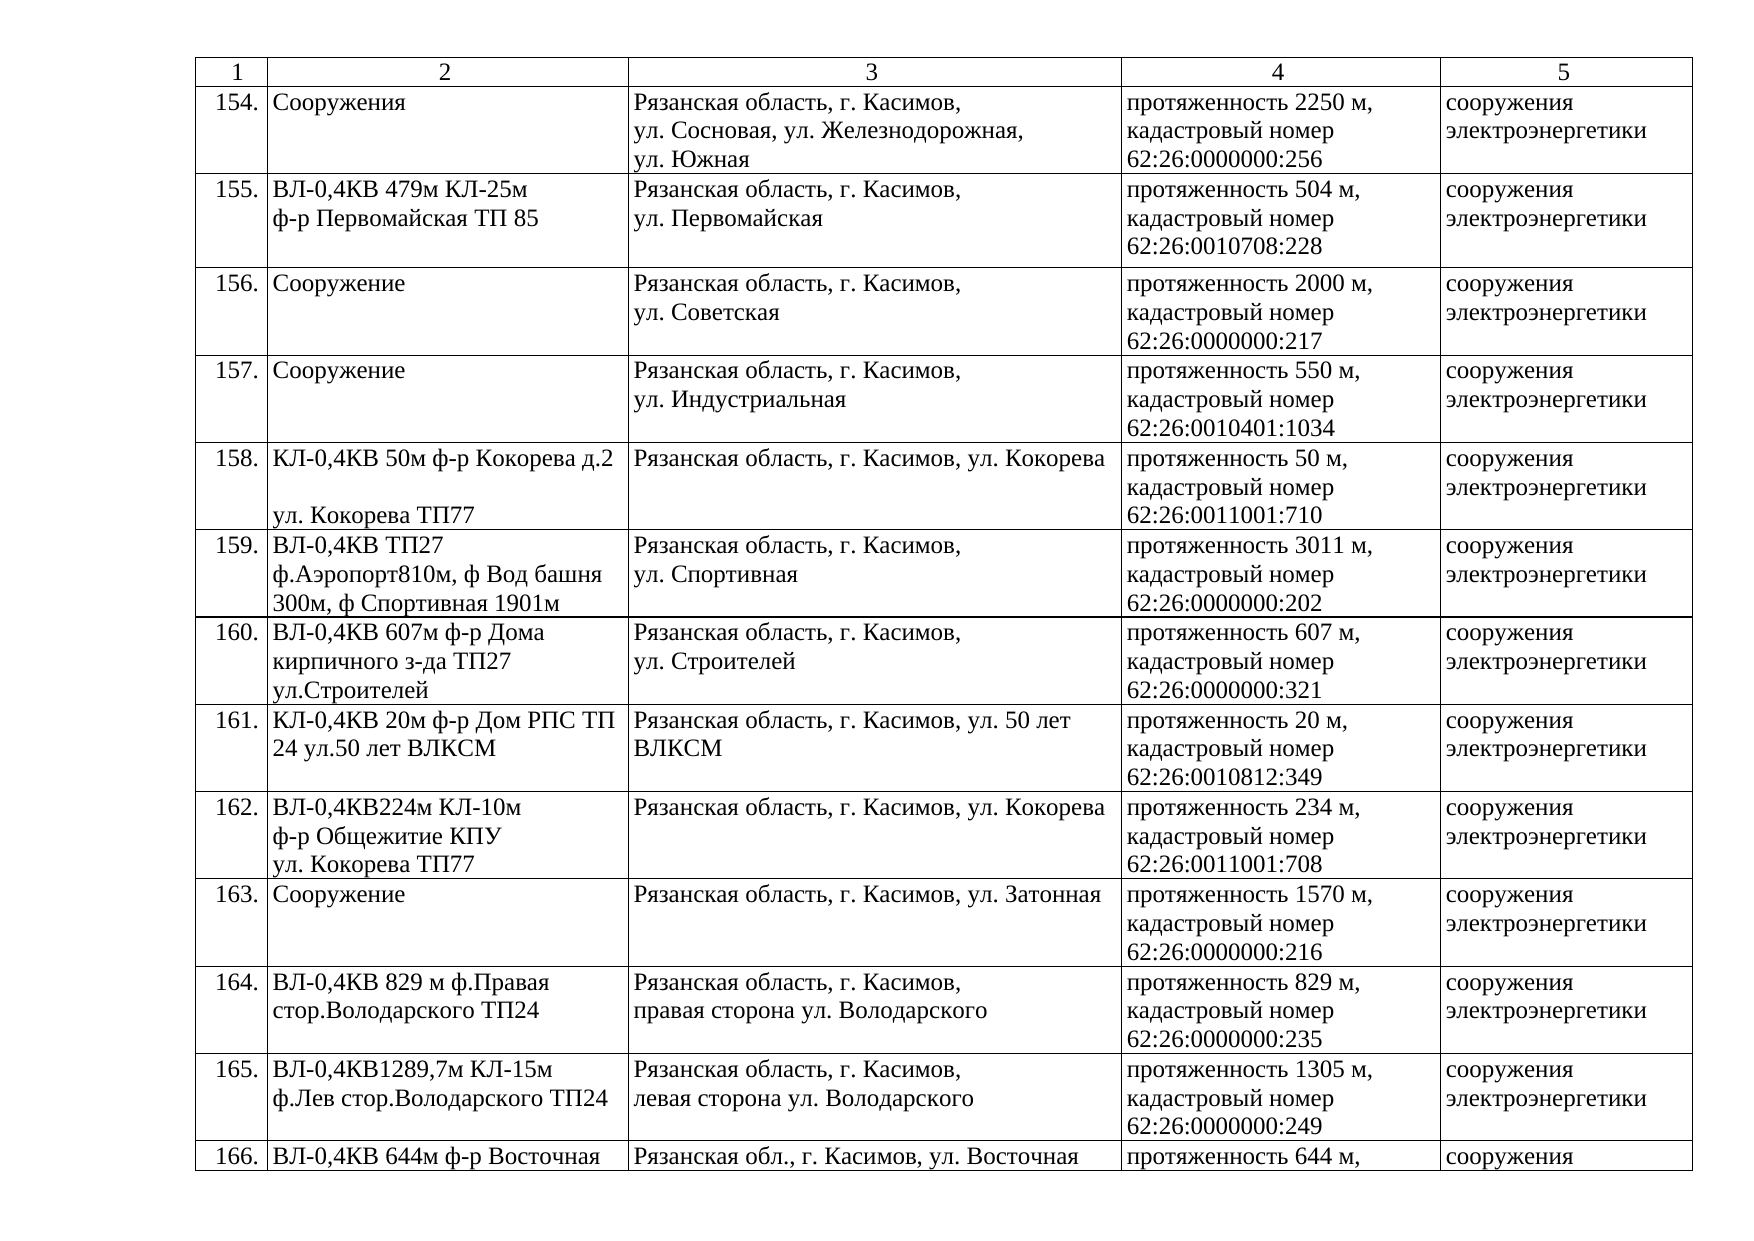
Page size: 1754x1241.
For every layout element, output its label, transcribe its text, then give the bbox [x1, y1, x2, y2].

table_cell протяженность 550 м, кадастровый номер 62:26:0010401:1034 [1122, 356, 1440, 442]
table_cell [196, 879, 267, 966]
table_cell Сооружение [268, 268, 628, 354]
table_cell КЛ-0,4КВ 20м ф-р Дом РПС ТП 24 ул.50 лет ВЛКСМ [268, 705, 628, 791]
table_cell ВЛ-0,4КВ224м КЛ-10м ф-р Общежитие КПУ ул. Кокорева ТП77 [268, 792, 628, 878]
table_cell [196, 174, 267, 267]
table_cell [196, 618, 267, 704]
table_cell протяженность 3011 м, кадастровый номер 62:26:0000000:202 [1122, 530, 1440, 616]
table_cell протяженность 2250 м, кадастровый номер 62:26:0000000:256 [1122, 87, 1440, 173]
table_cell Рязанская область, г. Касимов, ул. Строителей [629, 618, 1121, 704]
table_cell [196, 967, 267, 1053]
table_cell сооружения электроэнергетики [1441, 967, 1692, 1053]
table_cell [629, 1141, 1121, 1170]
table_cell [196, 1141, 267, 1170]
table_cell [196, 705, 267, 791]
table_cell сооружения электроэнергетики [1441, 1054, 1692, 1140]
table_cell сооружения электроэнергетики [1441, 268, 1692, 354]
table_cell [268, 1141, 628, 1170]
table_cell [196, 87, 267, 173]
table_cell ВЛ-0,4КВ 607м ф-р Дома кирпичного з-да ТП27 ул.Строителей [268, 618, 628, 704]
table_cell Сооружение [268, 879, 628, 966]
table_cell Рязанская область, г. Касимов, правая сторона ул. Володарского [629, 967, 1121, 1053]
table_cell Рязанская область, г. Касимов, ул. Первомайская [629, 174, 1121, 267]
table_cell протяженность 504 м, кадастровый номер 62:26:0010708:228 [1122, 174, 1440, 267]
table_cell протяженность 1570 м, кадастровый номер 62:26:0000000:216 [1122, 879, 1440, 966]
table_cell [1122, 1141, 1440, 1170]
table_cell протяженность 20 м, кадастровый номер 62:26:0010812:349 [1122, 705, 1440, 791]
table_cell протяженность 829 м, кадастровый номер 62:26:0000000:235 [1122, 967, 1440, 1053]
table_cell [196, 356, 267, 442]
table_cell [196, 268, 267, 354]
table_cell Сооружение [268, 356, 628, 442]
table_header 1 [196, 58, 267, 86]
table_cell протяженность 50 м, кадастровый номер 62:26:0011001:710 [1122, 443, 1440, 529]
table_cell Рязанская область, г. Касимов, ул. Затонная [629, 879, 1121, 966]
table_cell сооружения электроэнергетики [1441, 174, 1692, 267]
table_header 3 [629, 58, 1121, 86]
table_cell КЛ-0,4КВ 50м ф-р Кокорева д.2 ул. Кокорева ТП77 [268, 443, 628, 529]
table_cell Сооружения [268, 87, 628, 173]
table_cell Рязанская область, г. Касимов, ул. Сосновая, ул. Железнодорожная, ул. Южная [629, 87, 1121, 173]
table_cell [196, 443, 267, 529]
table_cell протяженность 1305 м, кадастровый номер 62:26:0000000:249 [1122, 1054, 1440, 1140]
table_cell [196, 1054, 267, 1140]
table_cell ВЛ-0,4КВ 479м КЛ-25м ф-р Первомайская ТП 85 [268, 174, 628, 267]
table_cell ВЛ-0,4КВ 829 м ф.Правая стор.Володарского ТП24 [268, 967, 628, 1053]
table_cell Рязанская область, г. Касимов, ул. Индустриальная [629, 356, 1121, 442]
table_header 5 [1441, 58, 1692, 86]
table_cell сооружения электроэнергетики [1441, 443, 1692, 529]
table_cell [196, 530, 267, 616]
table_cell ВЛ-0,4КВ ТП27 ф.Аэропорт810м, ф Вод башня 300м, ф Спортивная 1901м [268, 530, 628, 616]
table_cell [196, 792, 267, 878]
table_cell Рязанская область, г. Касимов, ул. Кокорева [629, 792, 1121, 878]
table_cell протяженность 607 м, кадастровый номер 62:26:0000000:321 [1122, 618, 1440, 704]
table_cell Рязанская область, г. Касимов, ул. Кокорева [629, 443, 1121, 529]
table_cell Рязанская область, г. Касимов, ул. Спортивная [629, 530, 1121, 616]
table_cell Рязанская область, г. Касимов, левая сторона ул. Володарского [629, 1054, 1121, 1140]
table_cell сооружения электроэнергетики [1441, 705, 1692, 791]
table_cell протяженность 2000 м, кадастровый номер 62:26:0000000:217 [1122, 268, 1440, 354]
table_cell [1441, 87, 1692, 173]
table_cell ВЛ-0,4КВ1289,7м КЛ-15м ф.Лев стор.Володарского ТП24 [268, 1054, 628, 1140]
table_cell Рязанская область, г. Касимов, ул. Советская [629, 268, 1121, 354]
table_cell сооружения электроэнергетики [1441, 879, 1692, 966]
table_cell сооружения электроэнергетики [1441, 792, 1692, 878]
table_header 4 [1122, 58, 1440, 86]
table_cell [1441, 1141, 1692, 1170]
table_header 2 [268, 58, 628, 86]
table_cell Рязанская область, г. Касимов, ул. 50 лет ВЛКСМ [629, 705, 1121, 791]
table_cell протяженность 234 м, кадастровый номер 62:26:0011001:708 [1122, 792, 1440, 878]
table_cell сооружения электроэнергетики [1441, 618, 1692, 704]
table_cell сооружения электроэнергетики [1441, 530, 1692, 616]
table_cell сооружения электроэнергетики [1441, 356, 1692, 442]
